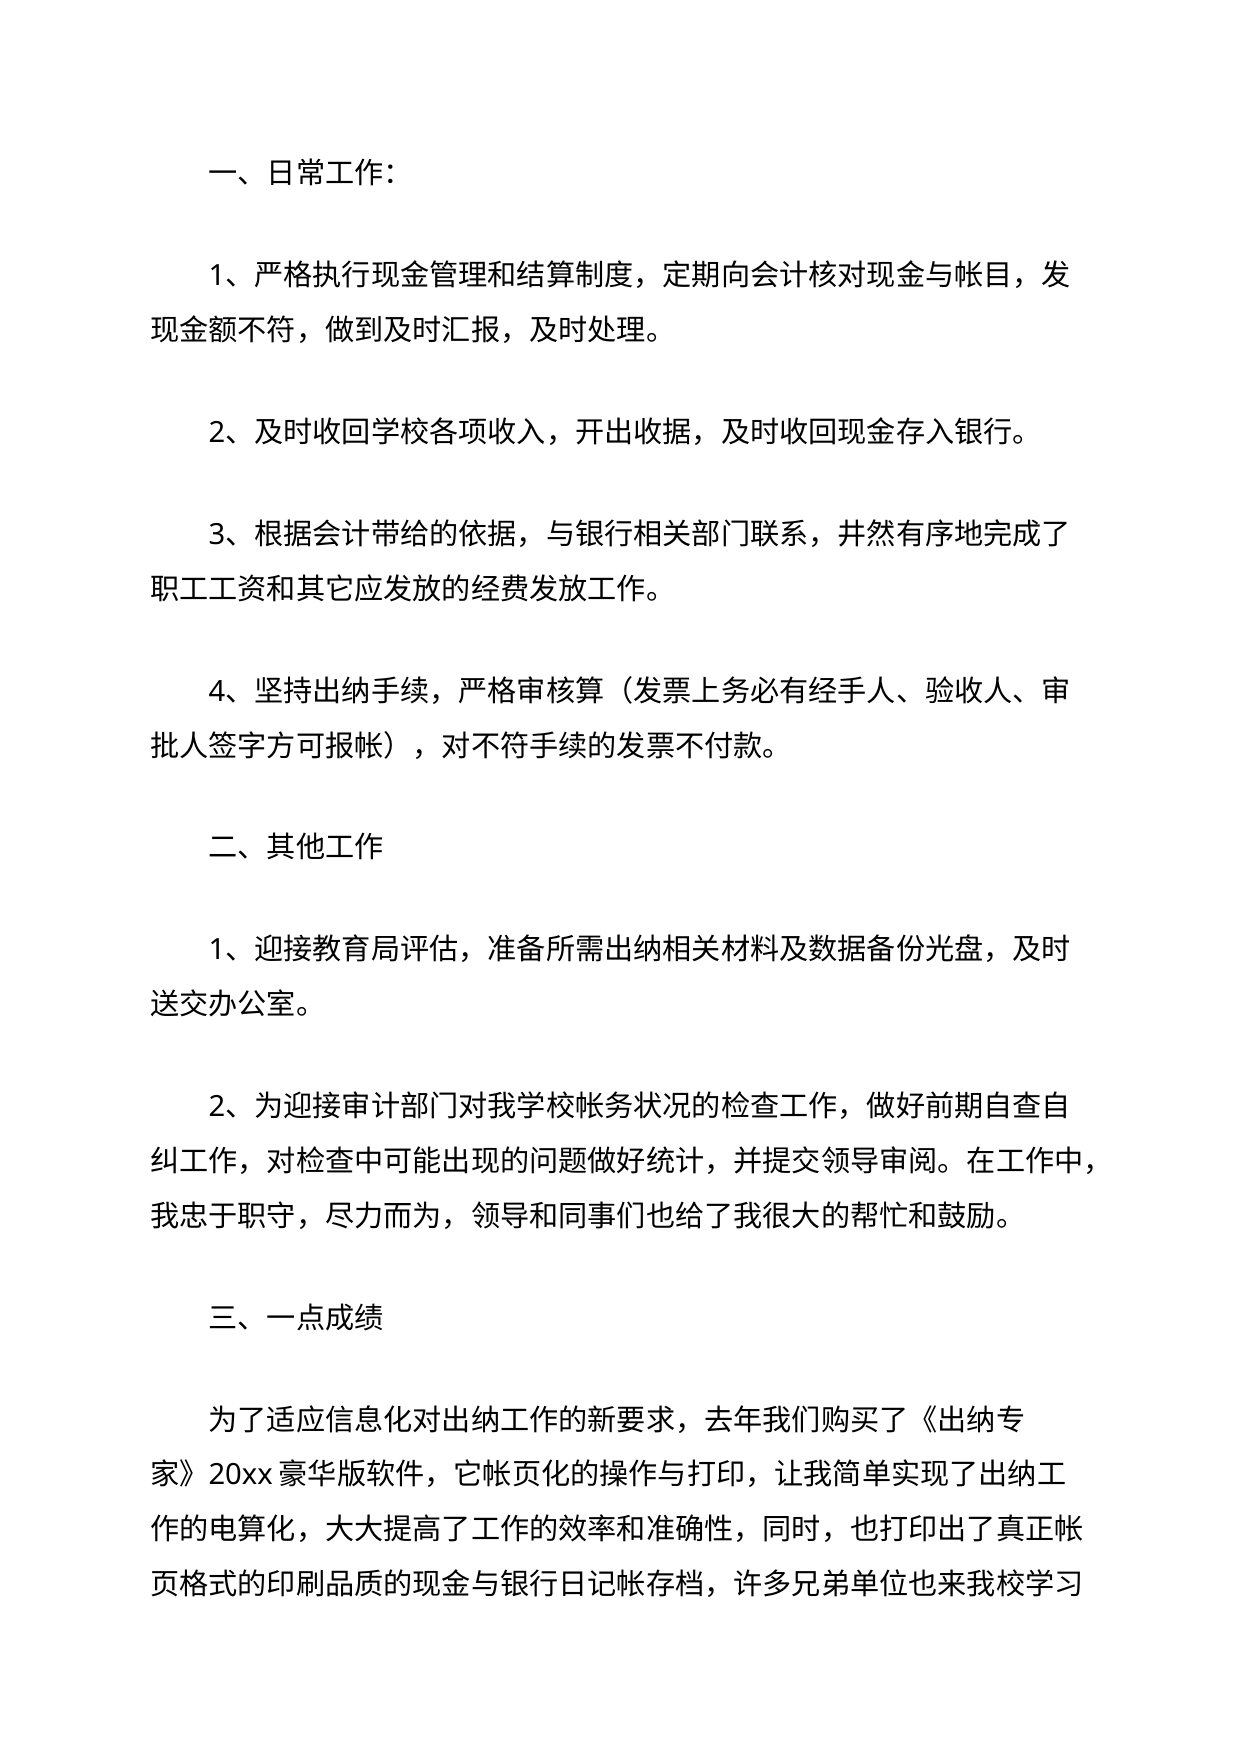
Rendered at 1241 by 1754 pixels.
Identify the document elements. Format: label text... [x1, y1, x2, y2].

text 一、日常工作： [150, 150, 1090, 192]
text 1、迎接教育局评估，准备所需出纳相关材料及数据备份光盘，及时送交办公室。 [150, 926, 1090, 1023]
text 2、及时收回学校各项收入，开出收据，及时收回现金存入银行。 [150, 408, 1090, 451]
text 二、其他工作 [150, 824, 1090, 866]
text 三、一点成绩 [150, 1294, 1090, 1337]
text 3、根据会计带给的依据，与银行相关部门联系，井然有序地完成了职工工资和其它应发放的经费发放工作。 [150, 511, 1090, 608]
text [150, 1396, 1090, 1603]
text 4、坚持出纳手续，严格审核算（发票上务必有经手人、验收人、审批人签字方可报帐），对不符手续的发票不付款。 [150, 667, 1090, 764]
text 1、严格执行现金管理和结算制度，定期向会计核对现金与帐目，发现金额不符，做到及时汇报，及时处理。 [150, 252, 1090, 349]
text 2、为迎接审计部门对我学校帐务状况的检查工作，做好前期自查自纠工作，对检查中可能出现的问题做好统计，并提交领导审阅。在工作中，我忠于职守，尽力而为，领导和同事们也给了我很大的帮忙和鼓励。 [150, 1083, 1090, 1235]
